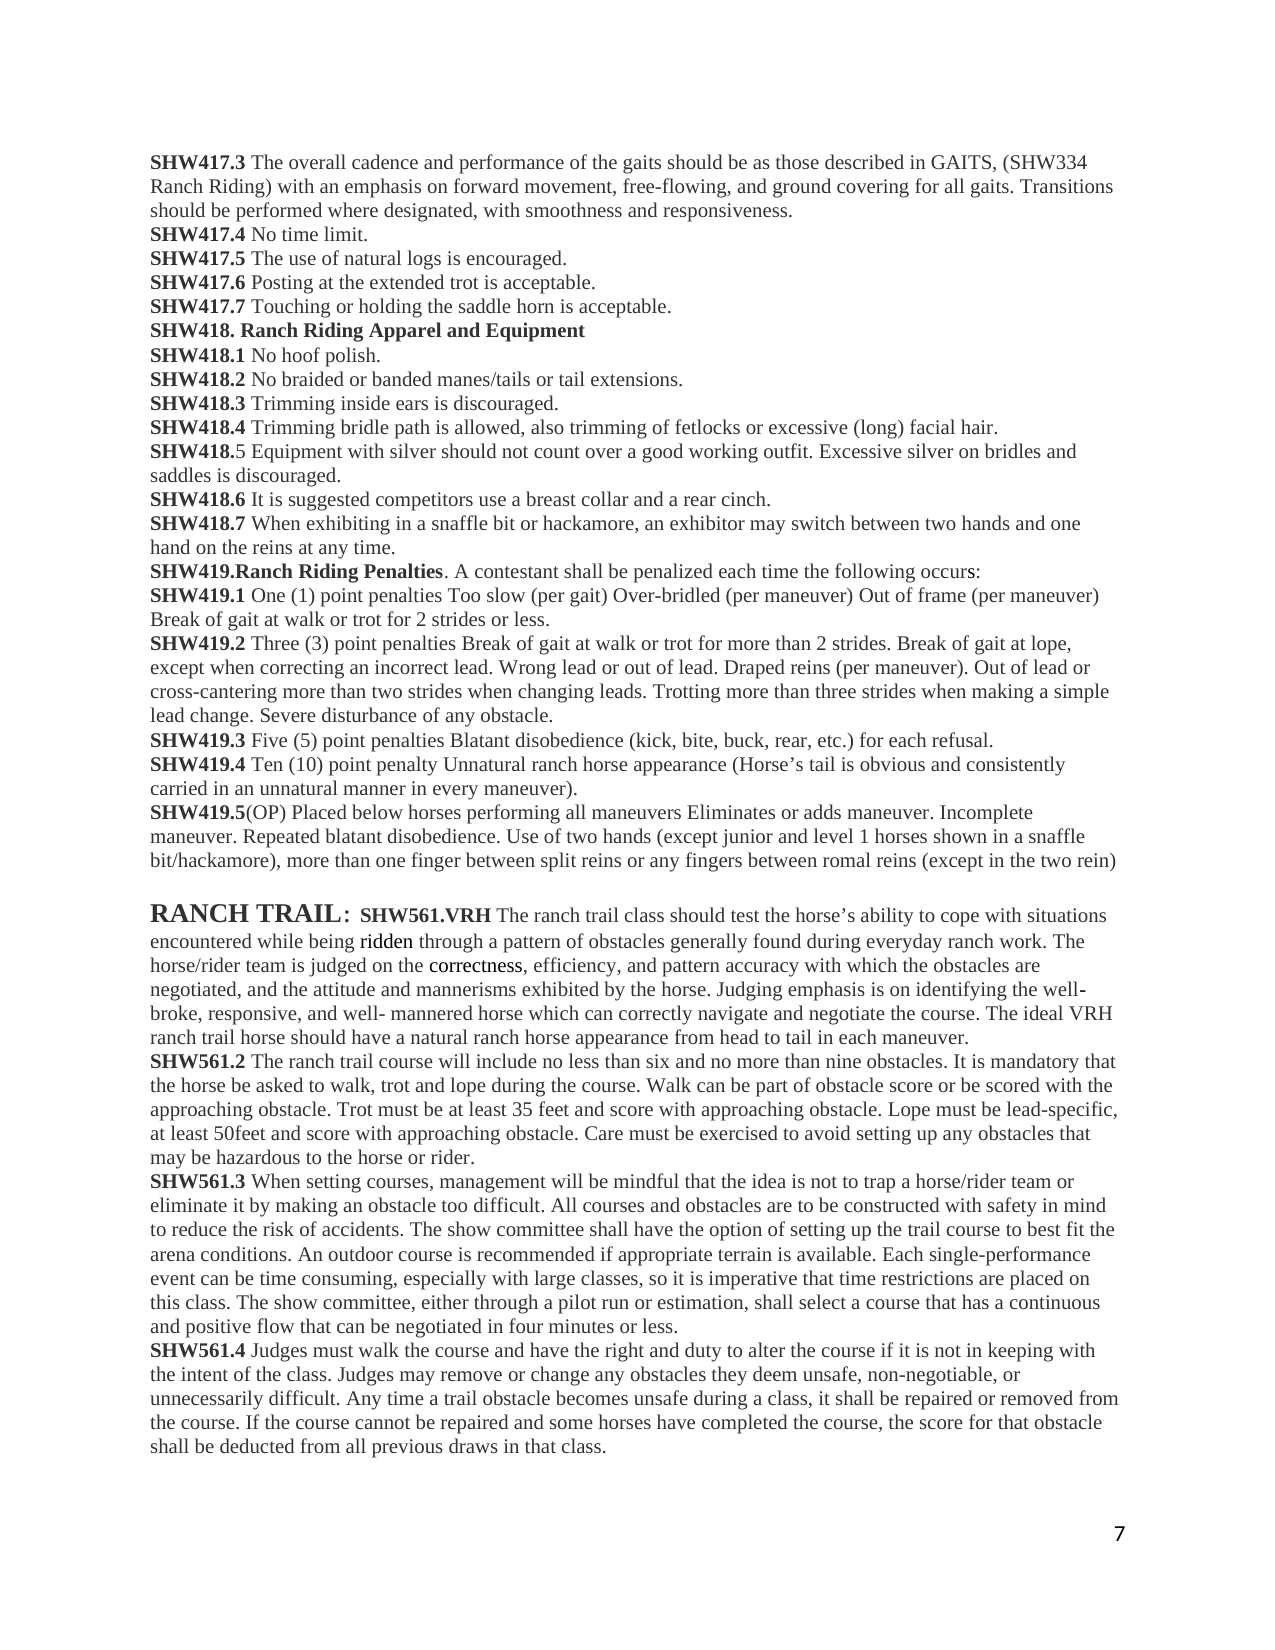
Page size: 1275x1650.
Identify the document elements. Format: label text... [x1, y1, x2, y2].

text SHW561.3 When setting courses, management will be mindful that the idea is not to trap a horse/rider team or eliminate it by making an obstacle too difficult. All courses and obstacles are to be constructed with safety in mind to reduce the risk of accidents. The show committee shall have the option of setting up the trail course to best fit the arena conditions. An outdoor course is recommended if appropriate terrain is available. Each single-performance event can be time consuming, especially with large classes, so it is imperative that time restrictions are placed on this class. The show committee, either through a pilot run or estimation, shall select a course that has a continuous and positive flow that can be negotiated in four minutes or less. [150, 1169, 1125, 1338]
text SHW418.7 When exhibiting in a snaffle bit or hackamore, an exhibitor may switch between two hands and one hand on the reins at any time. [150, 511, 1125, 559]
text SHW417.7 Touching or holding the saddle horn is acceptable. [150, 294, 1125, 318]
text SHW418.1 No hoof polish. [150, 342, 1125, 367]
text SHW418.2 No braided or banded manes/tails or tail extensions. [150, 367, 1125, 391]
text SHW417.6 Posting at the extended trot is acceptable. [150, 270, 1125, 294]
text SHW419.Ranch Riding Penalties. A contestant shall be penalized each time the following occurs: [150, 559, 1125, 583]
text SHW419.1 One (1) point penalties Too slow (per gait) Over-bridled (per maneuver) Out of frame (per maneuver) Break of gait at walk or trot for 2 strides or less. [150, 583, 1125, 631]
text SHW419.4 Ten (10) point penalty Unnatural ranch horse appearance (Horse’s tail is obvious and consistently carried in an unnatural manner in every maneuver). [150, 752, 1125, 800]
text SHW561.4 Judges must walk the course and have the right and duty to alter the course if it is not in keeping with the intent of the class. Judges may remove or change any obstacles they deem unsafe, non-negotiable, or unnecessarily difficult. Any time a trail obstacle becomes unsafe during a class, it shall be repaired or removed from the course. If the course cannot be repaired and some horses have completed the course, the score for that obstacle shall be deducted from all previous draws in that class. [150, 1338, 1125, 1458]
text SHW418.4 Trimming bridle path is allowed, also trimming of fetlocks or excessive (long) facial hair. [150, 415, 1125, 439]
text SHW418. Ranch Riding Apparel and Equipment [150, 318, 1125, 342]
text SHW417.5 The use of natural logs is encouraged. [150, 246, 1125, 270]
text SHW418.3 Trimming inside ears is discouraged. [150, 391, 1125, 415]
text SHW418.6 It is suggested competitors use a breast collar and a rear cinch. [150, 487, 1125, 511]
text SHW419.3 Five (5) point penalties Blatant disobedience (kick, bite, buck, rear, etc.) for each refusal. [150, 727, 1125, 752]
text SHW418.5 Equipment with silver should not count over a good working outfit. Excessive silver on bridles and saddles is discouraged. [150, 439, 1125, 487]
text SHW417.4 No time limit. [150, 222, 1125, 246]
text SHW561.2 The ranch trail course will include no less than six and no more than nine obstacles. It is mandatory that the horse be asked to walk, trot and lope during the course. Walk can be part of obstacle score or be scored with the approaching obstacle. Trot must be at least 35 feet and score with approaching obstacle. Lope must be lead-specific, at least 50feet and score with approaching obstacle. Care must be exercised to avoid setting up any obstacles that may be hazardous to the horse or rider. [150, 1049, 1125, 1169]
text SHW419.2 Three (3) point penalties Break of gait at walk or trot for more than 2 strides. Break of gait at lope, except when correcting an incorrect lead. Wrong lead or out of lead. Draped reins (per maneuver). Out of lead or cross-cantering more than two strides when changing leads. Trotting more than three strides when making a simple lead change. Severe disturbance of any obstacle. [150, 631, 1125, 727]
text RANCH TRAIL: ​​SHW561.VRH ​​The ranch trail class should test the horse’s ability to cope with situations encountered while being ridden through a pattern of obstacles generally found during everyday ranch work. The horse/rider team is judged on the correctness, efficiency, and pattern accuracy with which the obstacles are negotiated, and the attitude and mannerisms exhibited by the horse. Judging emphasis is on identifying the well-broke, responsive, and well- mannered horse which can correctly navigate and negotiate the course. The ideal VRH ranch trail horse should have a natural ranch horse appearance from head to tail in each maneuver. [150, 896, 1125, 1049]
text SHW419.5(OP) Placed below horses performing all maneuvers Eliminates or adds maneuver. Incomplete maneuver. Repeated blatant disobedience. Use of two hands (except junior and level 1 horses shown in a snaffle bit/hackamore), more than one finger between split reins or any fingers between romal reins (except in the two rein) [150, 800, 1125, 872]
text SHW417.3 The overall cadence and performance of the gaits should be as those described in GAITS, (SHW334 Ranch Riding) with an emphasis on forward movement, free-flowing, and ground covering for all gaits. Transitions should be performed where designated, with smoothness and responsiveness. [150, 150, 1125, 222]
